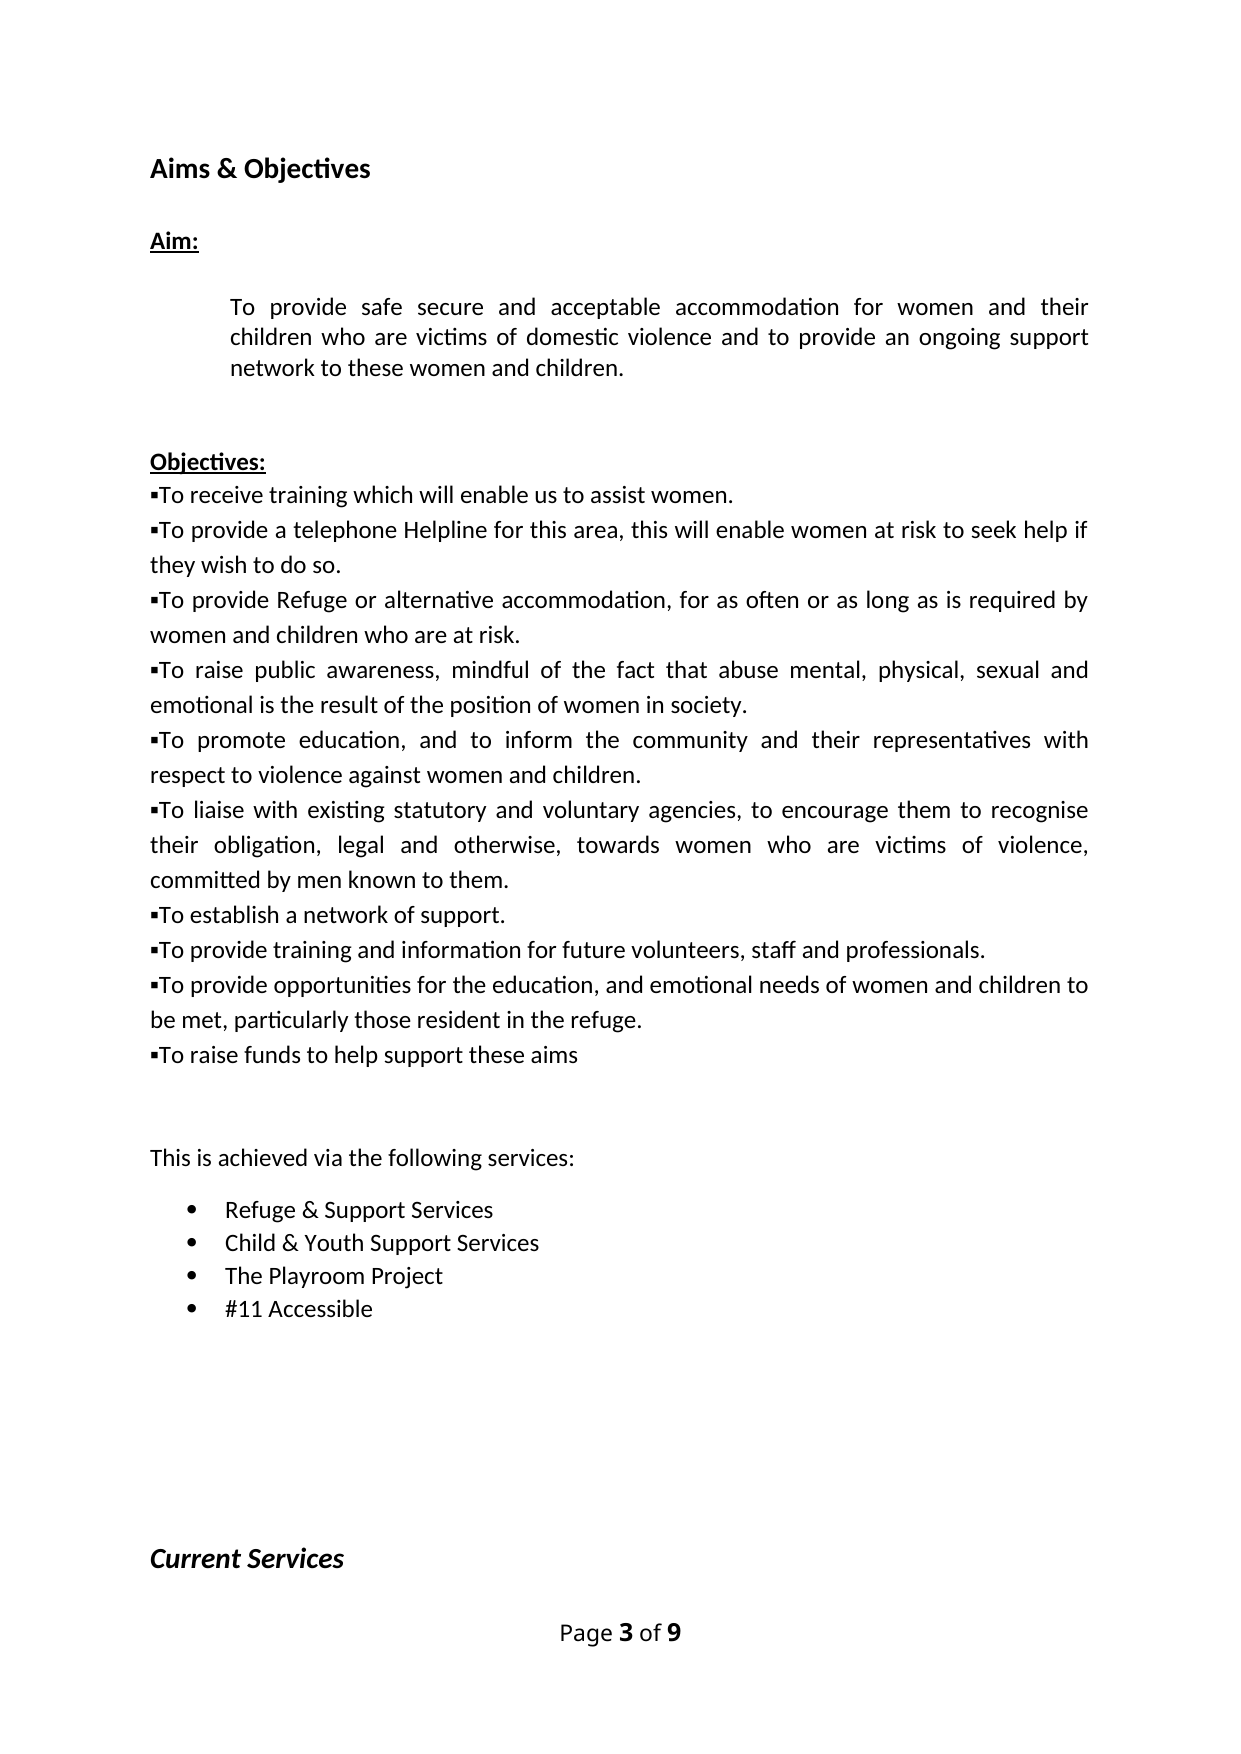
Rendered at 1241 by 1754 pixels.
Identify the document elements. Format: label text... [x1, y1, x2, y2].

list #11 Accessible [187, 1293, 1090, 1323]
text ▪To establish a network of support. [150, 899, 1090, 929]
list Refuge & Support Services [187, 1194, 1090, 1224]
text ▪To promote education, and to inform the community and their representatives with respect to violence against women and children. [150, 724, 1090, 789]
text To provide safe secure and acceptable accommodation for women and their children who are victims of domestic violence and to provide an ongoing support network to these women and children. [230, 291, 1090, 383]
text ▪To receive training which will enable us to assist women. [150, 479, 1090, 509]
text Aims & Objectives [150, 150, 1090, 186]
text ▪To raise public awareness, mindful of the fact that abuse mental, physical, sexual and emotional is the result of the position of women in society. [150, 654, 1090, 719]
text Aim: [150, 225, 1090, 256]
list The Playroom Project [187, 1260, 1090, 1290]
text ▪To provide Refuge or alternative accommodation, for as often or as long as is required by women and children who are at risk. [150, 584, 1090, 649]
text Objectives: [150, 446, 1090, 477]
text ▪To provide a telephone Helpline for this area, this will enable women at risk to seek help if they wish to do so. [150, 514, 1090, 579]
text ▪To liaise with existing statutory and voluntary agencies, to encourage them to recognise their obligation, legal and otherwise, towards women who are victims of violence, committed by men known to them. [150, 794, 1090, 894]
text This is achieved via the following services: [150, 1142, 1090, 1173]
text ▪To provide opportunities for the education, and emotional needs of women and children to be met, particularly those resident in the refuge. [150, 969, 1090, 1034]
text Current Services [150, 1541, 1090, 1576]
text ▪To raise funds to help support these aims [150, 1039, 1090, 1069]
list Child & Youth Support Services [187, 1227, 1090, 1257]
text ▪To provide training and information for future volunteers, staff and professionals. [150, 934, 1090, 964]
